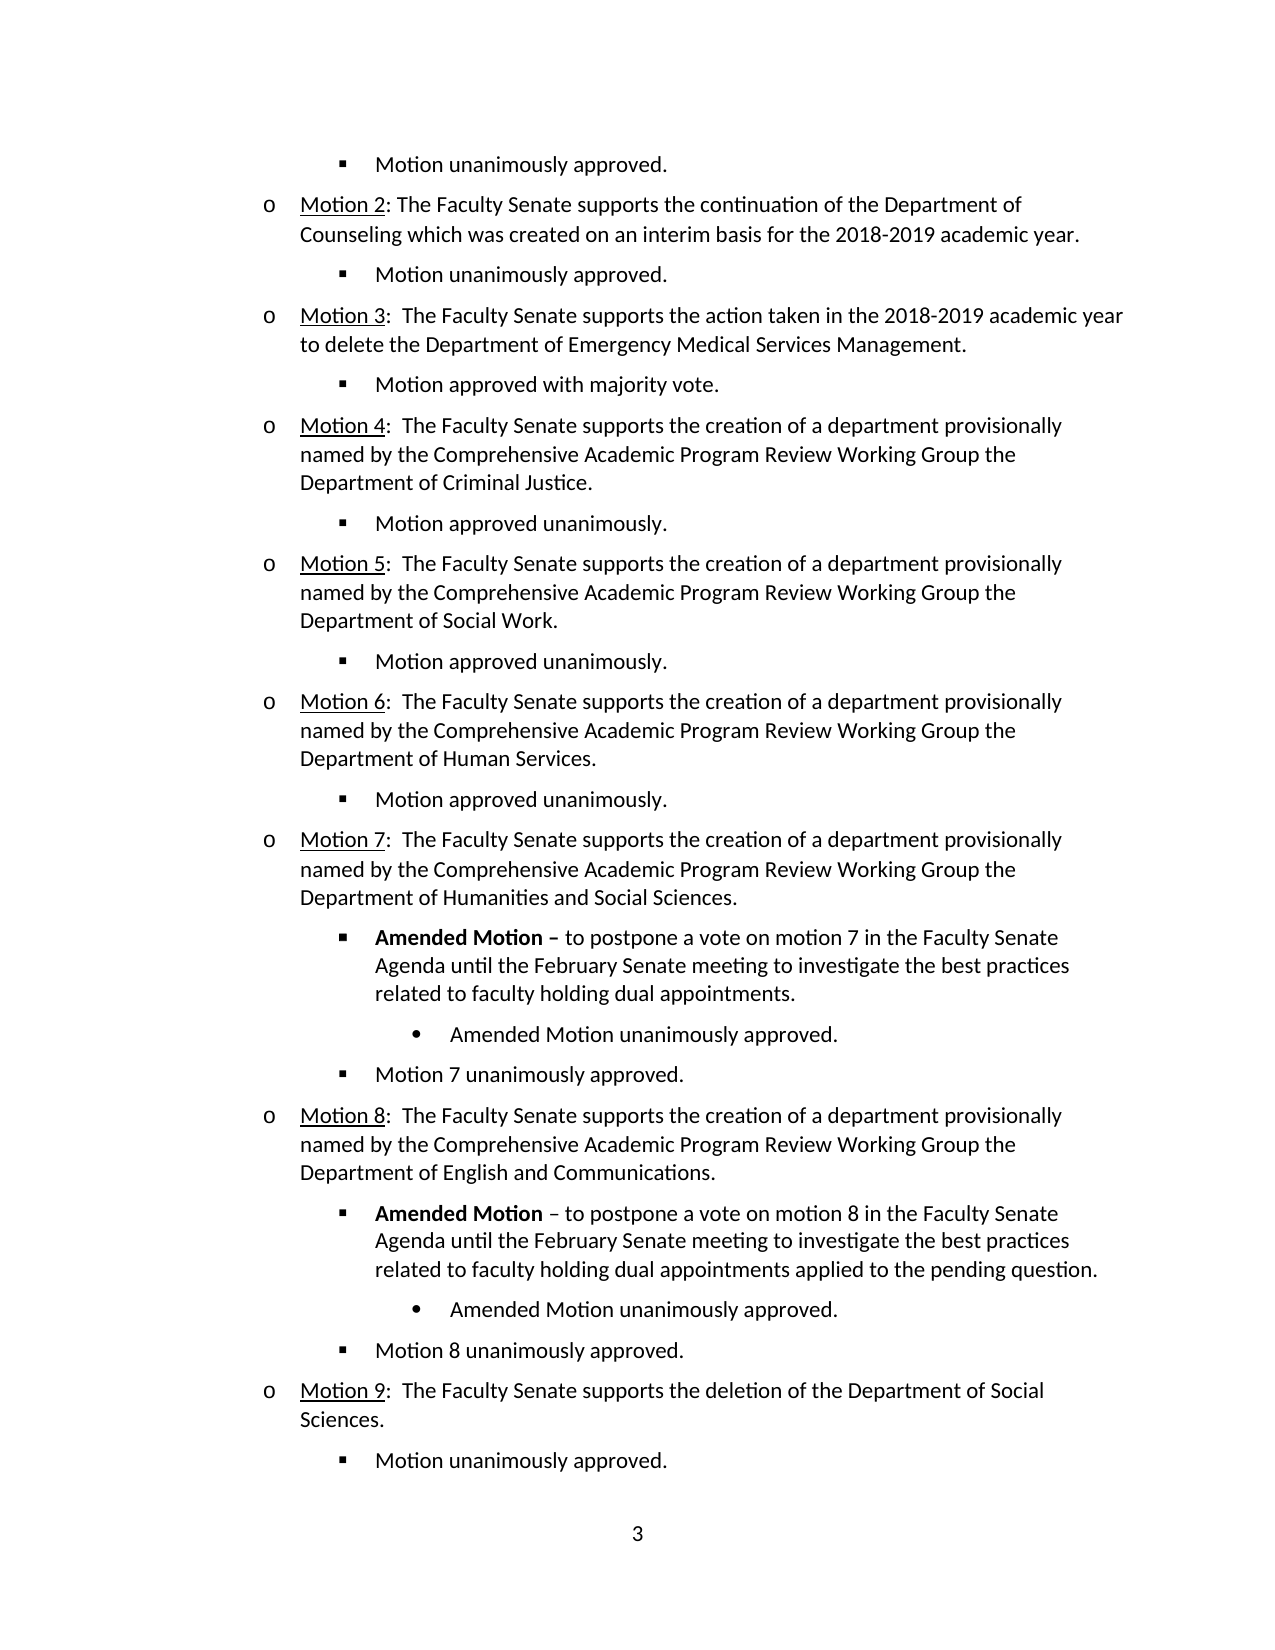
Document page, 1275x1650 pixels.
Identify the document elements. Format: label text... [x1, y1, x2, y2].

list Motion unanimously approved. [337, 1446, 1125, 1474]
list Motion approved unanimously. [337, 785, 1125, 813]
list Motion 6: The Faculty Senate supports the creation of a department provisionally named by the Comprehensive Academic Program Review Working Group the Department of Human Services. [262, 687, 1125, 773]
list Motion 2: The Faculty Senate supports the continuation of the Department of Counseling which was created on an interim basis for the 2018-2019 academic year. [262, 191, 1125, 248]
list Motion approved unanimously. [337, 509, 1125, 537]
list Motion 3: The Faculty Senate supports the action taken in the 2018-2019 academic year to delete the Department of Emergency Medical Services Management. [262, 301, 1125, 358]
list Motion 9: The Faculty Senate supports the deletion of the Department of Social Sciences. [262, 1376, 1125, 1433]
list Amended Motion – to postpone a vote on motion 8 in the Faculty Senate Agenda until the February Senate meeting to investigate the best practices related to faculty holding dual appointments applied to the pending question. [337, 1199, 1125, 1283]
list Amended Motion – to postpone a vote on motion 7 in the Faculty Senate Agenda until the February Senate meeting to investigate the best practices related to faculty holding dual appointments. [337, 923, 1125, 1007]
list Motion approved with majority vote. [337, 370, 1125, 398]
list Motion 4: The Faculty Senate supports the creation of a department provisionally named by the Comprehensive Academic Program Review Working Group the Department of Criminal Justice. [262, 411, 1125, 496]
list Amended Motion unanimously approved. [412, 1020, 1125, 1048]
list Motion 8 unanimously approved. [337, 1336, 1125, 1364]
list Motion unanimously approved. [337, 150, 1125, 178]
list Motion 7 unanimously approved. [337, 1060, 1125, 1088]
list Motion 5: The Faculty Senate supports the creation of a department provisionally named by the Comprehensive Academic Program Review Working Group the Department of Social Work. [262, 549, 1125, 634]
list Motion unanimously approved. [337, 260, 1125, 288]
list Motion 7: The Faculty Senate supports the creation of a department provisionally named by the Comprehensive Academic Program Review Working Group the Department of Humanities and Social Sciences. [262, 826, 1125, 911]
list Motion approved unanimously. [337, 647, 1125, 675]
list Motion 8: The Faculty Senate supports the creation of a department provisionally named by the Comprehensive Academic Program Review Working Group the Department of English and Communications. [262, 1101, 1125, 1186]
list Amended Motion unanimously approved. [412, 1295, 1125, 1323]
